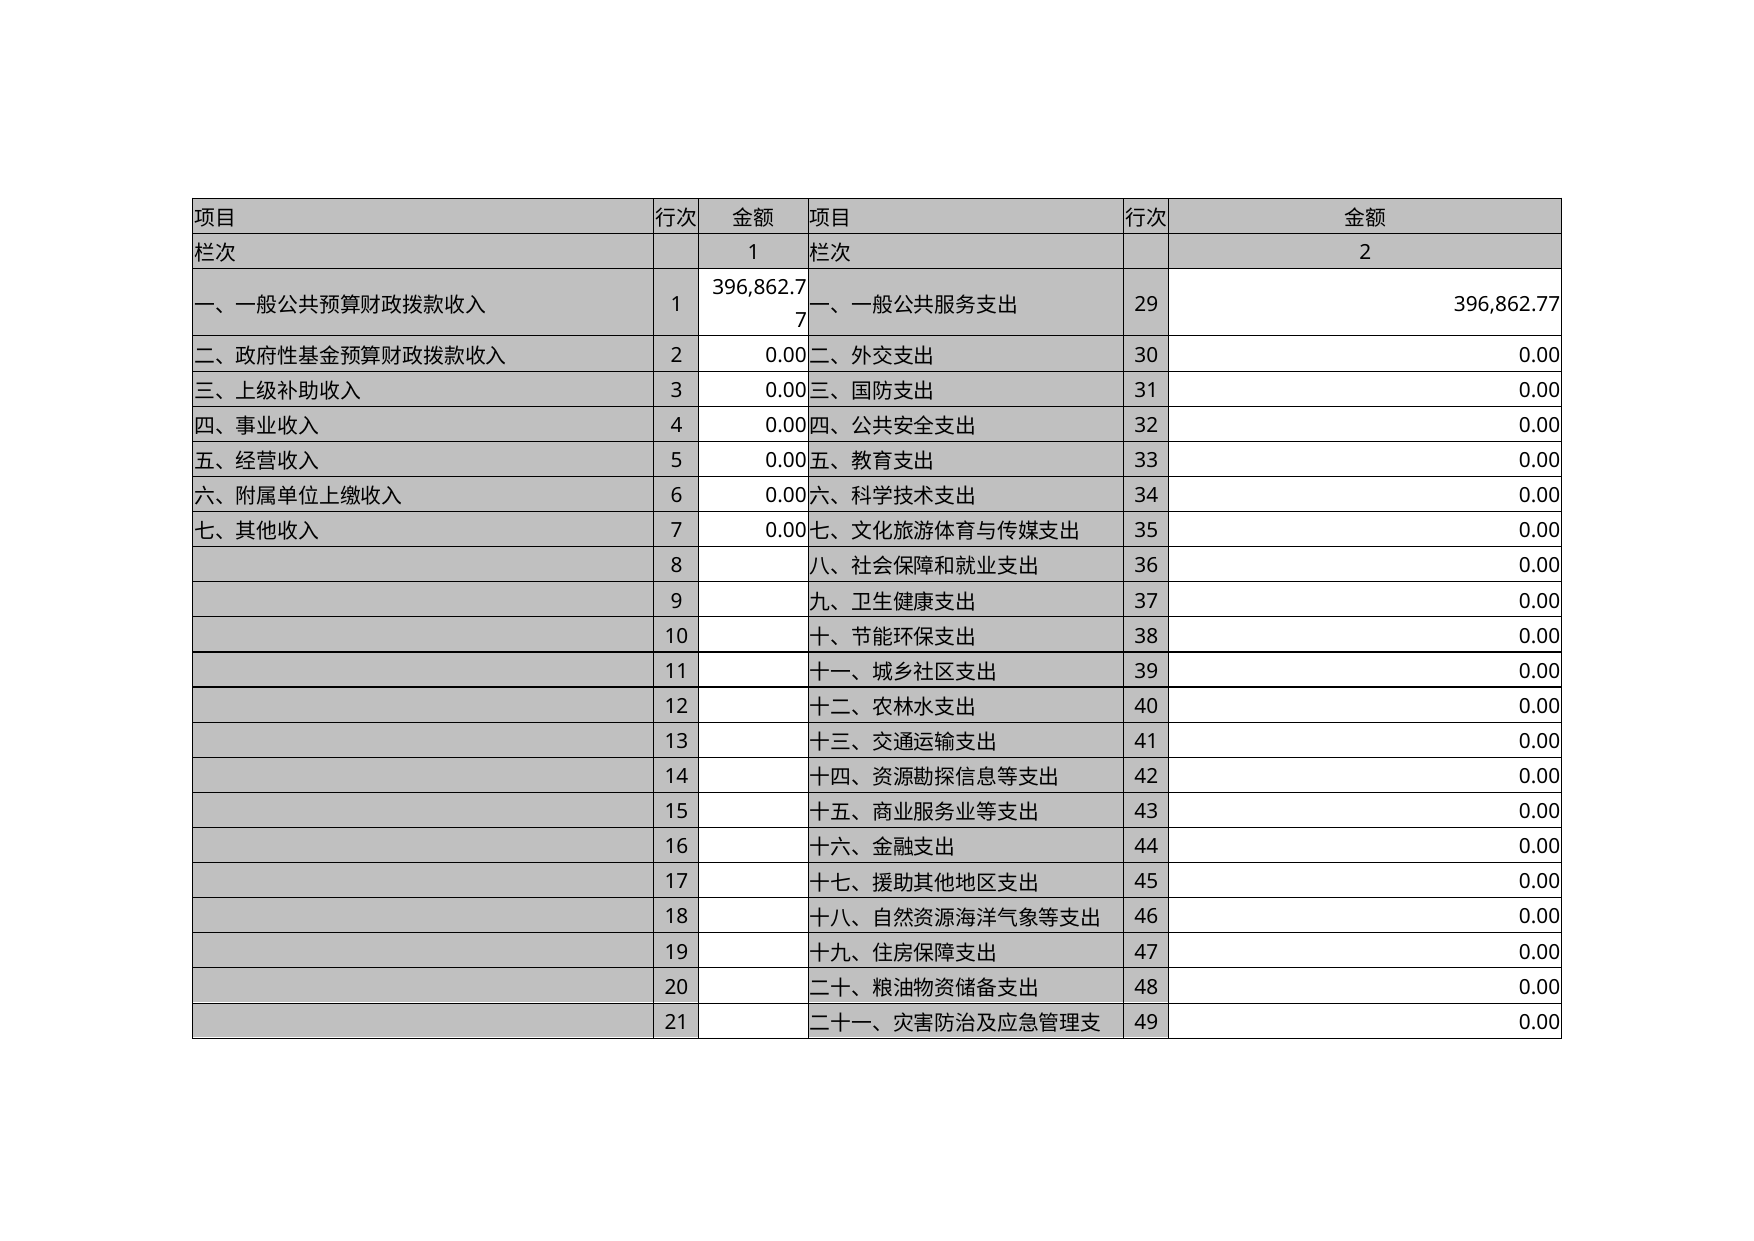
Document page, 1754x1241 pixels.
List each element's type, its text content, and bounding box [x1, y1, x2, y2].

table_cell 0.00 [699, 477, 808, 511]
table_cell [193, 582, 653, 616]
table_cell [699, 933, 808, 967]
table_cell 12 [654, 688, 698, 722]
table_cell 二、外交支出 [809, 336, 1123, 371]
table_cell 金额 [1169, 199, 1561, 233]
table_cell [193, 968, 653, 1002]
table_cell 0.00 [1169, 407, 1561, 441]
table_cell 六、科学技术支出 [809, 477, 1123, 511]
table_cell [699, 1004, 808, 1037]
table_cell 四、公共安全支出 [809, 407, 1123, 441]
table_cell 20 [654, 968, 698, 1002]
table_cell [193, 547, 653, 581]
table_cell 三、上级补助收入 [193, 372, 653, 406]
table_cell 0.00 [1169, 653, 1561, 686]
table_cell [193, 1004, 653, 1037]
table_cell [193, 653, 653, 686]
table_cell 五、经营收入 [193, 442, 653, 476]
table_cell [699, 968, 808, 1002]
table_cell 38 [1124, 617, 1168, 651]
table_cell 七、文化旅游体育与传媒支出 [809, 512, 1123, 546]
table_cell 48 [1124, 968, 1168, 1002]
table_cell 6 [654, 477, 698, 511]
table_cell [699, 582, 808, 616]
table_cell 八、社会保障和就业支出 [809, 547, 1123, 581]
table_cell 11 [654, 653, 698, 686]
table_cell 0.00 [699, 407, 808, 441]
table_cell [699, 723, 808, 757]
table_cell 31 [1124, 372, 1168, 406]
table_cell [699, 793, 808, 827]
table_cell 0.00 [699, 336, 808, 371]
table_cell 45 [1124, 863, 1168, 897]
table_cell 4 [654, 407, 698, 441]
table_cell 七、其他收入 [193, 512, 653, 546]
table_cell 十二、农林水支出 [809, 688, 1123, 722]
table_cell 一、一般公共预算财政拨款收入 [193, 269, 653, 335]
table_cell 34 [1124, 477, 1168, 511]
table_cell [699, 758, 808, 792]
table_cell 项目 [193, 199, 653, 233]
table_cell 十四、资源勘探信息等支出 [809, 758, 1123, 792]
table_cell 十九、住房保障支出 [809, 933, 1123, 967]
table_cell [699, 653, 808, 686]
table_cell [193, 723, 653, 757]
table_cell 0.00 [1169, 547, 1561, 581]
table_cell [654, 234, 698, 268]
table_cell 0.00 [1169, 933, 1561, 967]
table_cell 0.00 [1169, 477, 1561, 511]
table_cell 46 [1124, 898, 1168, 932]
table_cell 30 [1124, 336, 1168, 371]
table_cell 十七、援助其他地区支出 [809, 863, 1123, 897]
table_cell 栏次 [809, 234, 1123, 268]
table_cell 0.00 [1169, 828, 1561, 862]
table_cell [193, 828, 653, 862]
table_cell 396,862.77 [699, 269, 808, 335]
table_cell [699, 547, 808, 581]
table_cell 37 [1124, 582, 1168, 616]
table_cell 十六、金融支出 [809, 828, 1123, 862]
table_cell 15 [654, 793, 698, 827]
table_cell 18 [654, 898, 698, 932]
table_cell 十一、城乡社区支出 [809, 653, 1123, 686]
table_cell 396,862.77 [1169, 269, 1561, 335]
table_cell 3 [654, 372, 698, 406]
table_cell [193, 688, 653, 722]
table_cell 十三、交通运输支出 [809, 723, 1123, 757]
table_cell 金额 [699, 199, 808, 233]
table_cell 三、国防支出 [809, 372, 1123, 406]
table_cell 47 [1124, 933, 1168, 967]
table_cell [1124, 234, 1168, 268]
table_cell 21 [654, 1004, 698, 1037]
table_cell 0.00 [1169, 442, 1561, 476]
table_cell 项目 [809, 199, 1123, 233]
table_cell 0.00 [1169, 512, 1561, 546]
table_cell [193, 898, 653, 932]
table_cell 二十一、灾害防治及应急管理支出 [809, 1004, 1123, 1037]
table_cell 0.00 [699, 442, 808, 476]
table_cell 十五、商业服务业等支出 [809, 793, 1123, 827]
table_cell 十、节能环保支出 [809, 617, 1123, 651]
table_cell 1 [654, 269, 698, 335]
table_cell 41 [1124, 723, 1168, 757]
table_cell [699, 617, 808, 651]
table_cell 39 [1124, 653, 1168, 686]
table_cell [699, 863, 808, 897]
table_cell 33 [1124, 442, 1168, 476]
table_cell 行次 [654, 199, 698, 233]
table_cell [193, 617, 653, 651]
table_cell [699, 688, 808, 722]
table_cell 0.00 [1169, 617, 1561, 651]
table_cell 1 [699, 234, 808, 268]
table_cell 17 [654, 863, 698, 897]
table_cell 0.00 [1169, 863, 1561, 897]
table_cell 29 [1124, 269, 1168, 335]
table_cell 42 [1124, 758, 1168, 792]
table_cell 五、教育支出 [809, 442, 1123, 476]
table_cell 7 [654, 512, 698, 546]
table_cell 2 [654, 336, 698, 371]
table_cell [699, 898, 808, 932]
table_cell 13 [654, 723, 698, 757]
table_cell 32 [1124, 407, 1168, 441]
table_cell [193, 863, 653, 897]
table_cell 0.00 [1169, 582, 1561, 616]
table_cell 10 [654, 617, 698, 651]
table_cell 十八、自然资源海洋气象等支出 [809, 898, 1123, 932]
table_cell 5 [654, 442, 698, 476]
table_cell 44 [1124, 828, 1168, 862]
table_cell 49 [1124, 1004, 1168, 1037]
table_cell 0.00 [1169, 793, 1561, 827]
table_cell 0.00 [1169, 372, 1561, 406]
table_cell [193, 933, 653, 967]
table_cell 36 [1124, 547, 1168, 581]
table_cell 14 [654, 758, 698, 792]
table_cell [193, 758, 653, 792]
table_cell 0.00 [1169, 723, 1561, 757]
table_cell 0.00 [1169, 758, 1561, 792]
table_cell 35 [1124, 512, 1168, 546]
table_cell 二十、粮油物资储备支出 [809, 968, 1123, 1002]
table_cell 六、附属单位上缴收入 [193, 477, 653, 511]
table_cell [193, 793, 653, 827]
table_cell 19 [654, 933, 698, 967]
table_cell 栏次 [193, 234, 653, 268]
table_cell 2 [1169, 234, 1561, 268]
table_cell 一、一般公共服务支出 [809, 269, 1123, 335]
table_cell 行次 [1124, 199, 1168, 233]
table_cell 0.00 [1169, 1004, 1561, 1037]
table_cell 二、政府性基金预算财政拨款收入 [193, 336, 653, 371]
table_cell 0.00 [1169, 688, 1561, 722]
table_cell 九、卫生健康支出 [809, 582, 1123, 616]
table_cell 8 [654, 547, 698, 581]
table_cell 40 [1124, 688, 1168, 722]
table_cell [699, 828, 808, 862]
table_cell 四、事业收入 [193, 407, 653, 441]
table_cell 43 [1124, 793, 1168, 827]
table_cell 16 [654, 828, 698, 862]
table_cell 0.00 [699, 372, 808, 406]
table_cell 0.00 [699, 512, 808, 546]
table_cell 0.00 [1169, 968, 1561, 1002]
table_cell 9 [654, 582, 698, 616]
table_cell 0.00 [1169, 336, 1561, 371]
table_cell 0.00 [1169, 898, 1561, 932]
